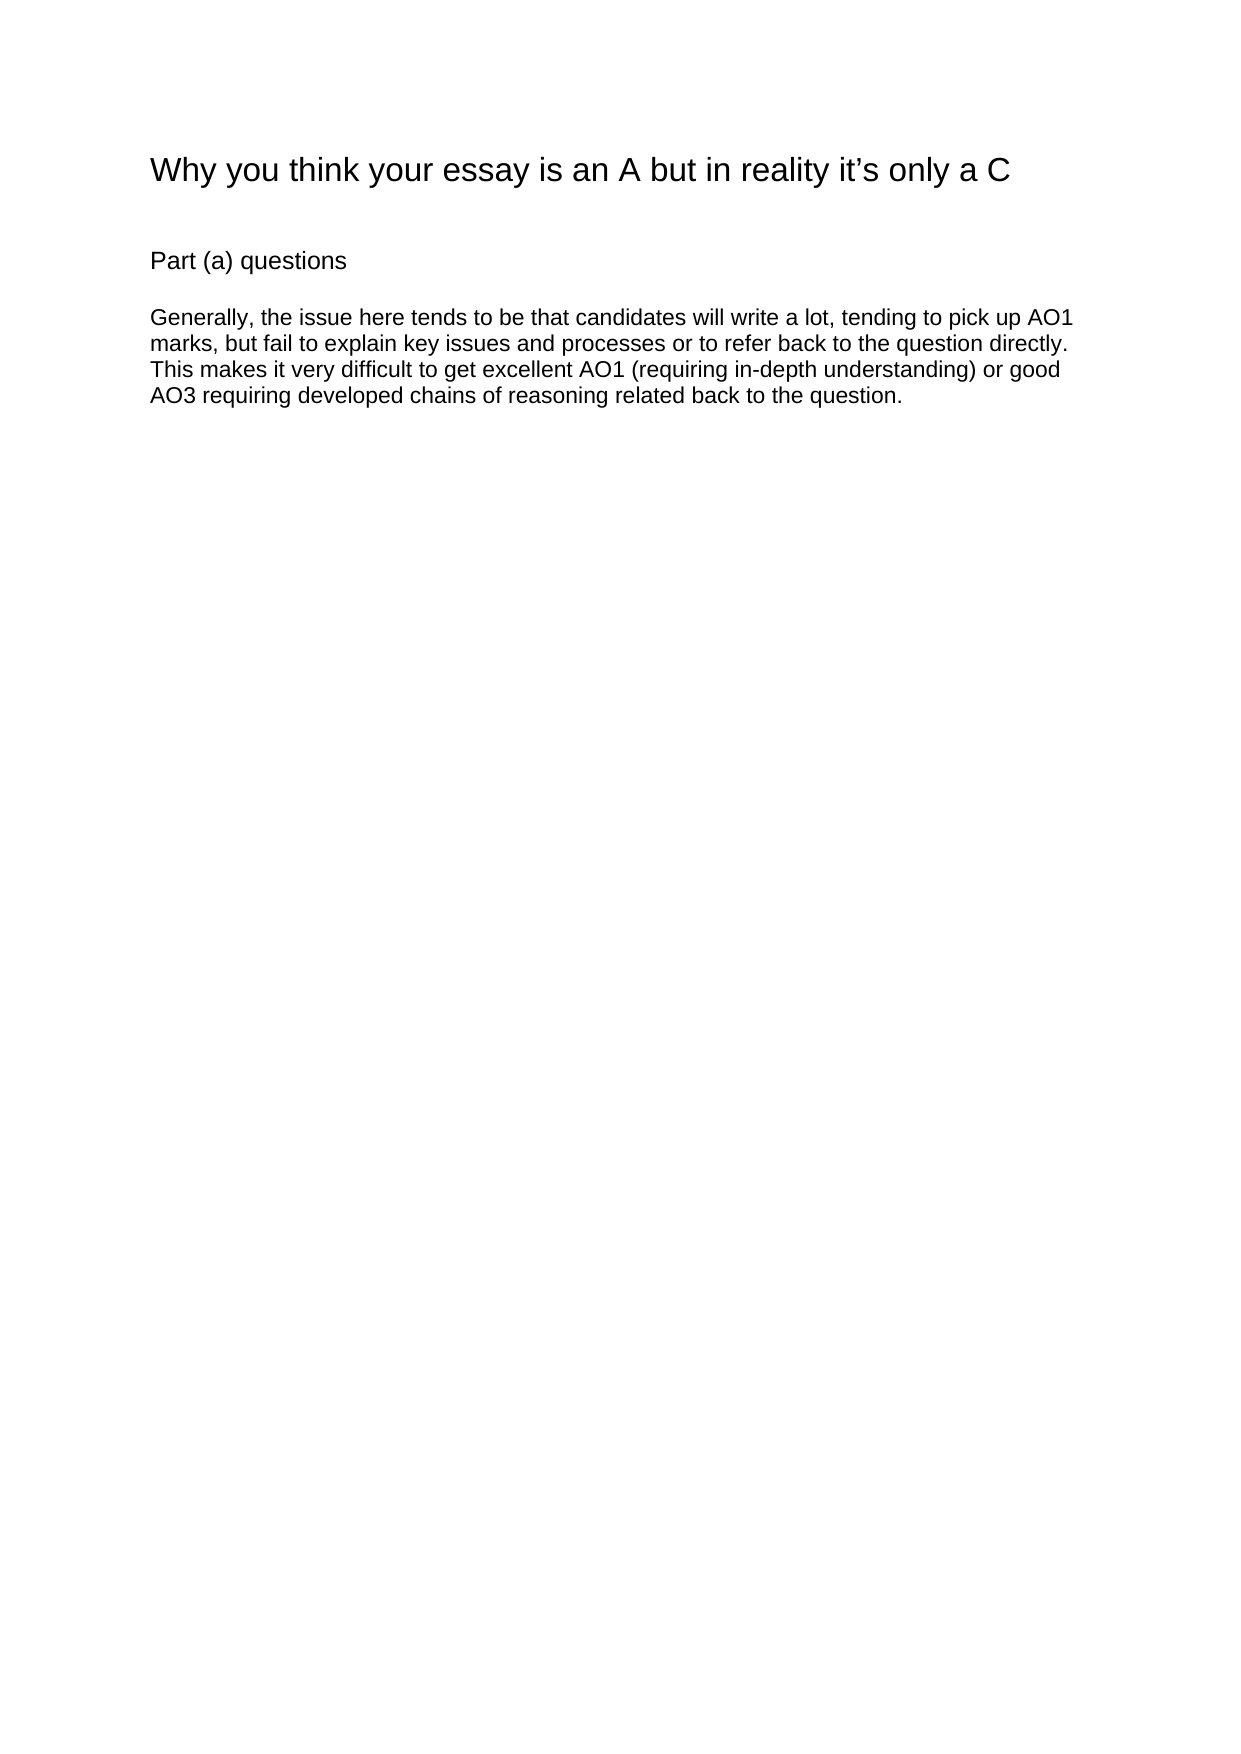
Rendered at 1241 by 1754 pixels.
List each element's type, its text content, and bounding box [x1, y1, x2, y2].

text Why you think your essay is an A but in reality it’s only a C [150, 150, 1090, 188]
text Part (a) questions [150, 246, 1090, 275]
text Generally, the issue here tends to be that candidates will write a lot, tending to pick up AO1 marks, but fail to explain key issues and processes or to refer back to the question directly. This makes it very difficult to get excellent AO1 (requiring in-depth understanding) or good AO3 requiring developed chains of reasoning related back to the question. [150, 303, 1090, 409]
